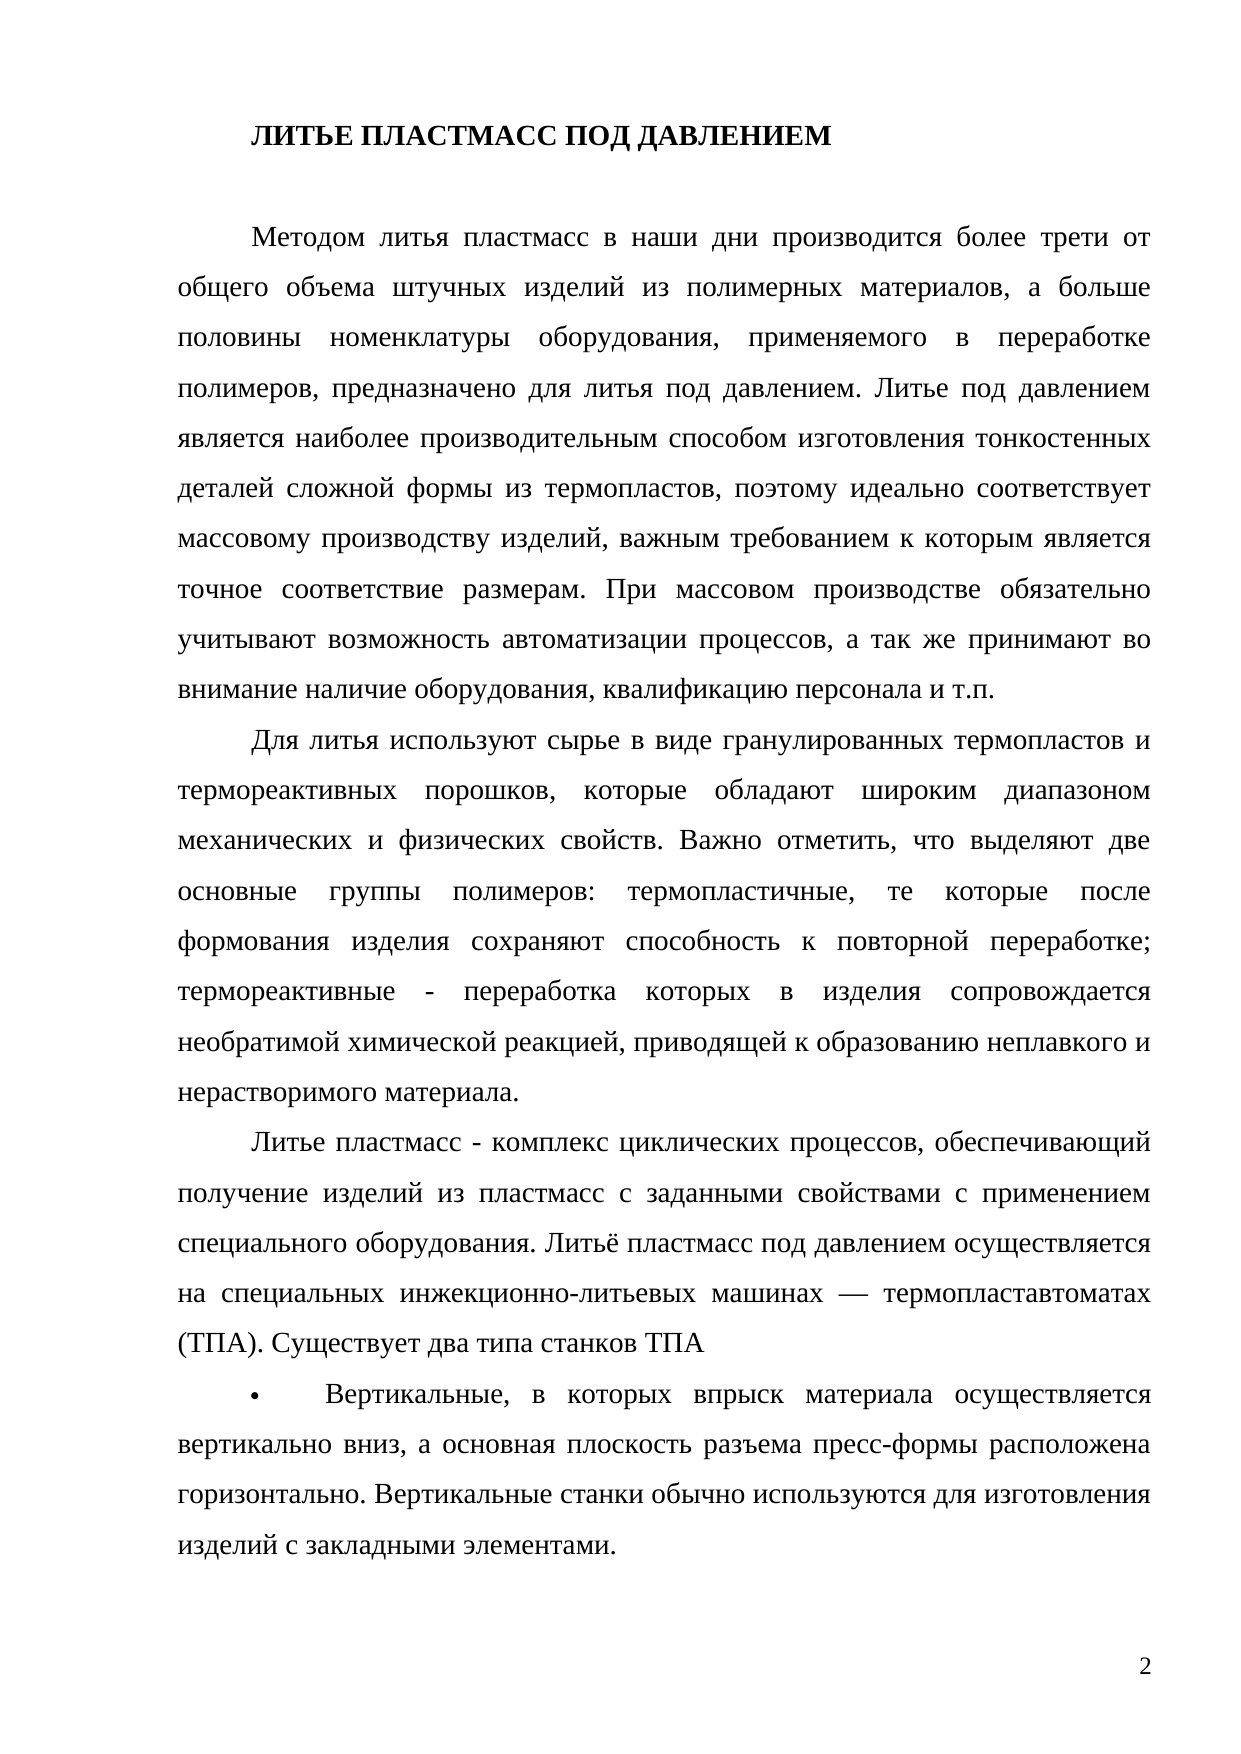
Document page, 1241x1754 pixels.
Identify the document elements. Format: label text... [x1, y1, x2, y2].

text Литье пластмасс - комплекс циклических процессов, обеспечивающий получение изделий из пластмасс с заданными свойствами с применением специального оборудования. Литьё пластмасс под давлением осуществляется на специальных инжекционно-литьевых машинах — термопластавтоматах (ТПА). Существует два типа станков ТПА [177, 1124, 1152, 1359]
list Вертикальные, в которых впрыск материала осуществляется вертикально вниз, а основная плоскость разъема пресс-формы расположена горизонтально. Вертикальные станки обычно используются для изготовления изделий с закладными элементами. [177, 1376, 1152, 1560]
text Методом литья пластмасс в наши дни производится более трети от общего объема штучных изделий из полимерных материалов, а больше половины номенклатуры оборудования, применяемого в переработке полимеров, предназначено для литья под давлением. Литье под давлением является наиболее производительным способом изготовления тонкостенных деталей сложной формы из термопластов, поэтому идеально соответствует массовому производству изделий, важным требованием к которым является точное соответствие размерам. При массовом производстве обязательно учитывают возможность автоматизации процессов, а так же принимают во внимание наличие оборудования, квалификацию персонала и т.п. [177, 219, 1152, 705]
text Литье пластмасс под давлением [177, 118, 1152, 152]
text Для литья используют сырье в виде гранулированных термопластов и термореактивных порошков, которые обладают широким диапазоном механических и физических свойств. Важно отметить, что выделяют две основные группы полимеров: термопластичные, те которые после формования изделия сохраняют способность к повторной переработке; термореактивные - переработка которых в изделия сопровождается необратимой химической реакцией, приводящей к образованию неплавкого и нерастворимого материала. [177, 722, 1152, 1108]
